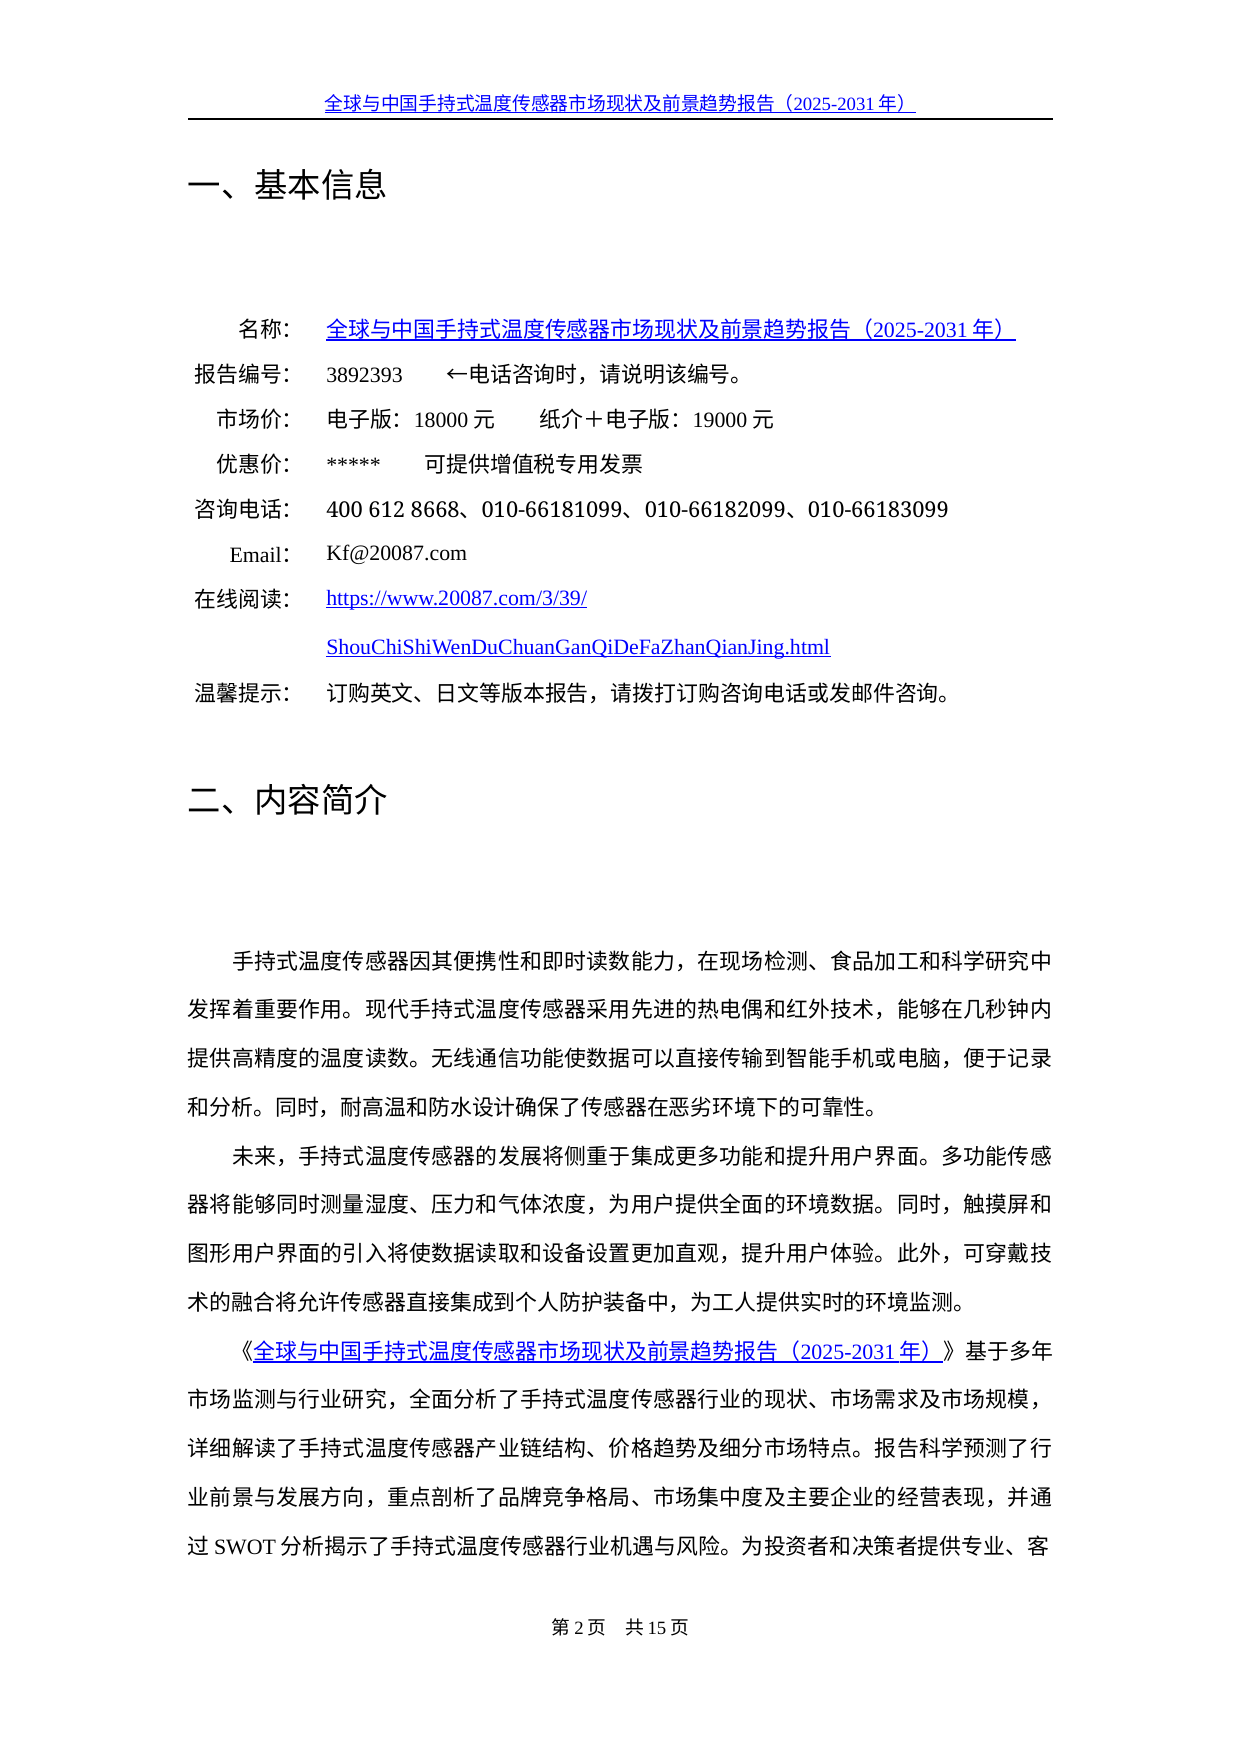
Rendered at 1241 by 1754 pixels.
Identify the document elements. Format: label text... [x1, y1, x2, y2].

table_header 全球与中国手持式温度传感器市场现状及前景趋势报告（2025-2031年） [315, 312, 1073, 357]
table_cell 订购英文、日文等版本报告，请拨打订购咨询电话或发邮件咨询。 [315, 675, 1073, 720]
table_cell 3892393 ←电话咨询时，请说明该编号。 [315, 357, 1073, 402]
title 一、基本信息 [187, 150, 1053, 215]
table_cell 电子版：18000 元 纸介＋电子版：19000 元 [315, 402, 1073, 447]
table_cell 报告编号： [167, 357, 315, 402]
table_cell 咨询电话： [167, 492, 315, 537]
table_cell 优惠价： [167, 447, 315, 492]
table_cell ***** 可提供增值税专用发票 [315, 447, 1073, 492]
table_cell 温馨提示： [167, 675, 315, 720]
table_cell 400 612 8668、010-66181099、010-66182099、010-66183099 [315, 492, 1073, 537]
table_cell Email： [167, 537, 315, 582]
table_cell [315, 582, 1073, 675]
table_cell Kf@20087.com [315, 537, 1073, 582]
table_cell 市场价： [167, 402, 315, 447]
title 二、内容简介 [187, 766, 1053, 831]
table_cell 在线阅读： [167, 582, 315, 675]
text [187, 943, 1053, 1561]
table_header 名称： [167, 312, 315, 357]
